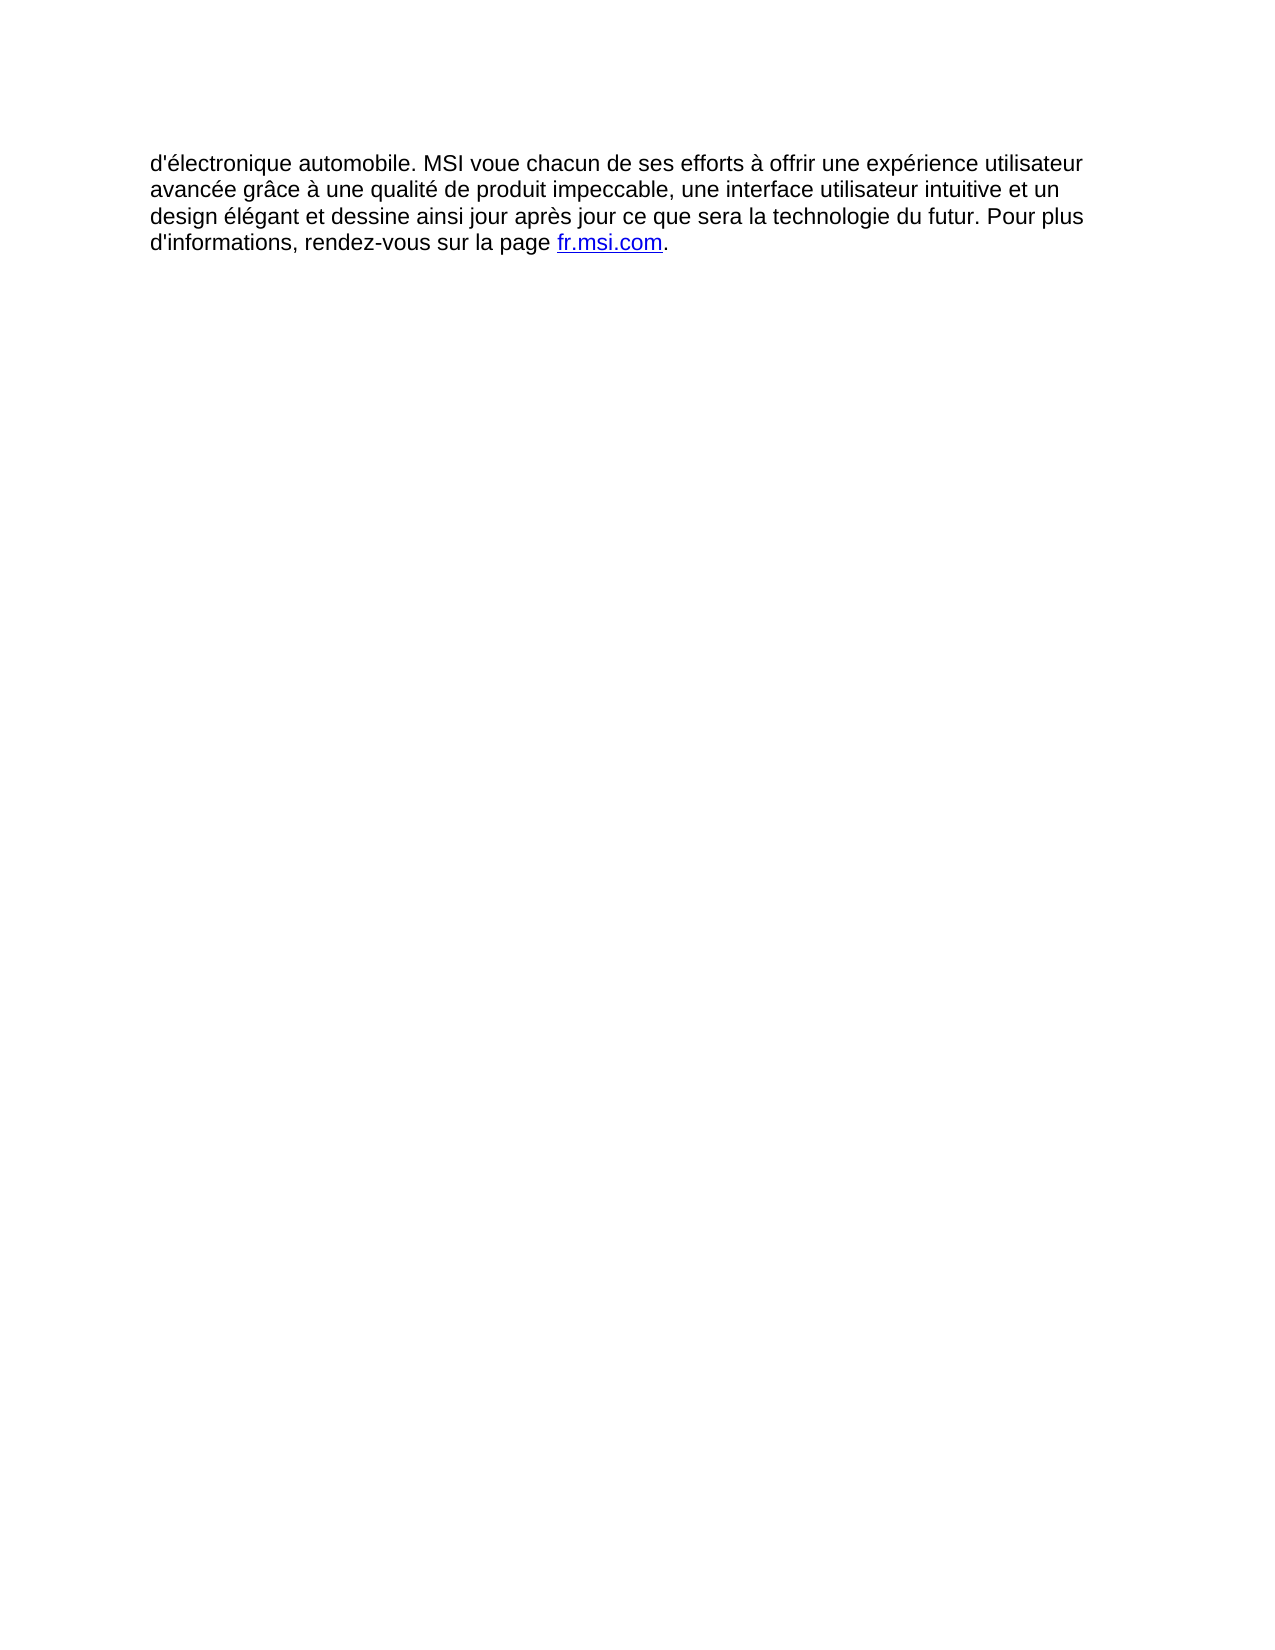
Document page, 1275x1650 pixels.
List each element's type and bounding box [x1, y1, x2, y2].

text [150, 150, 1125, 255]
